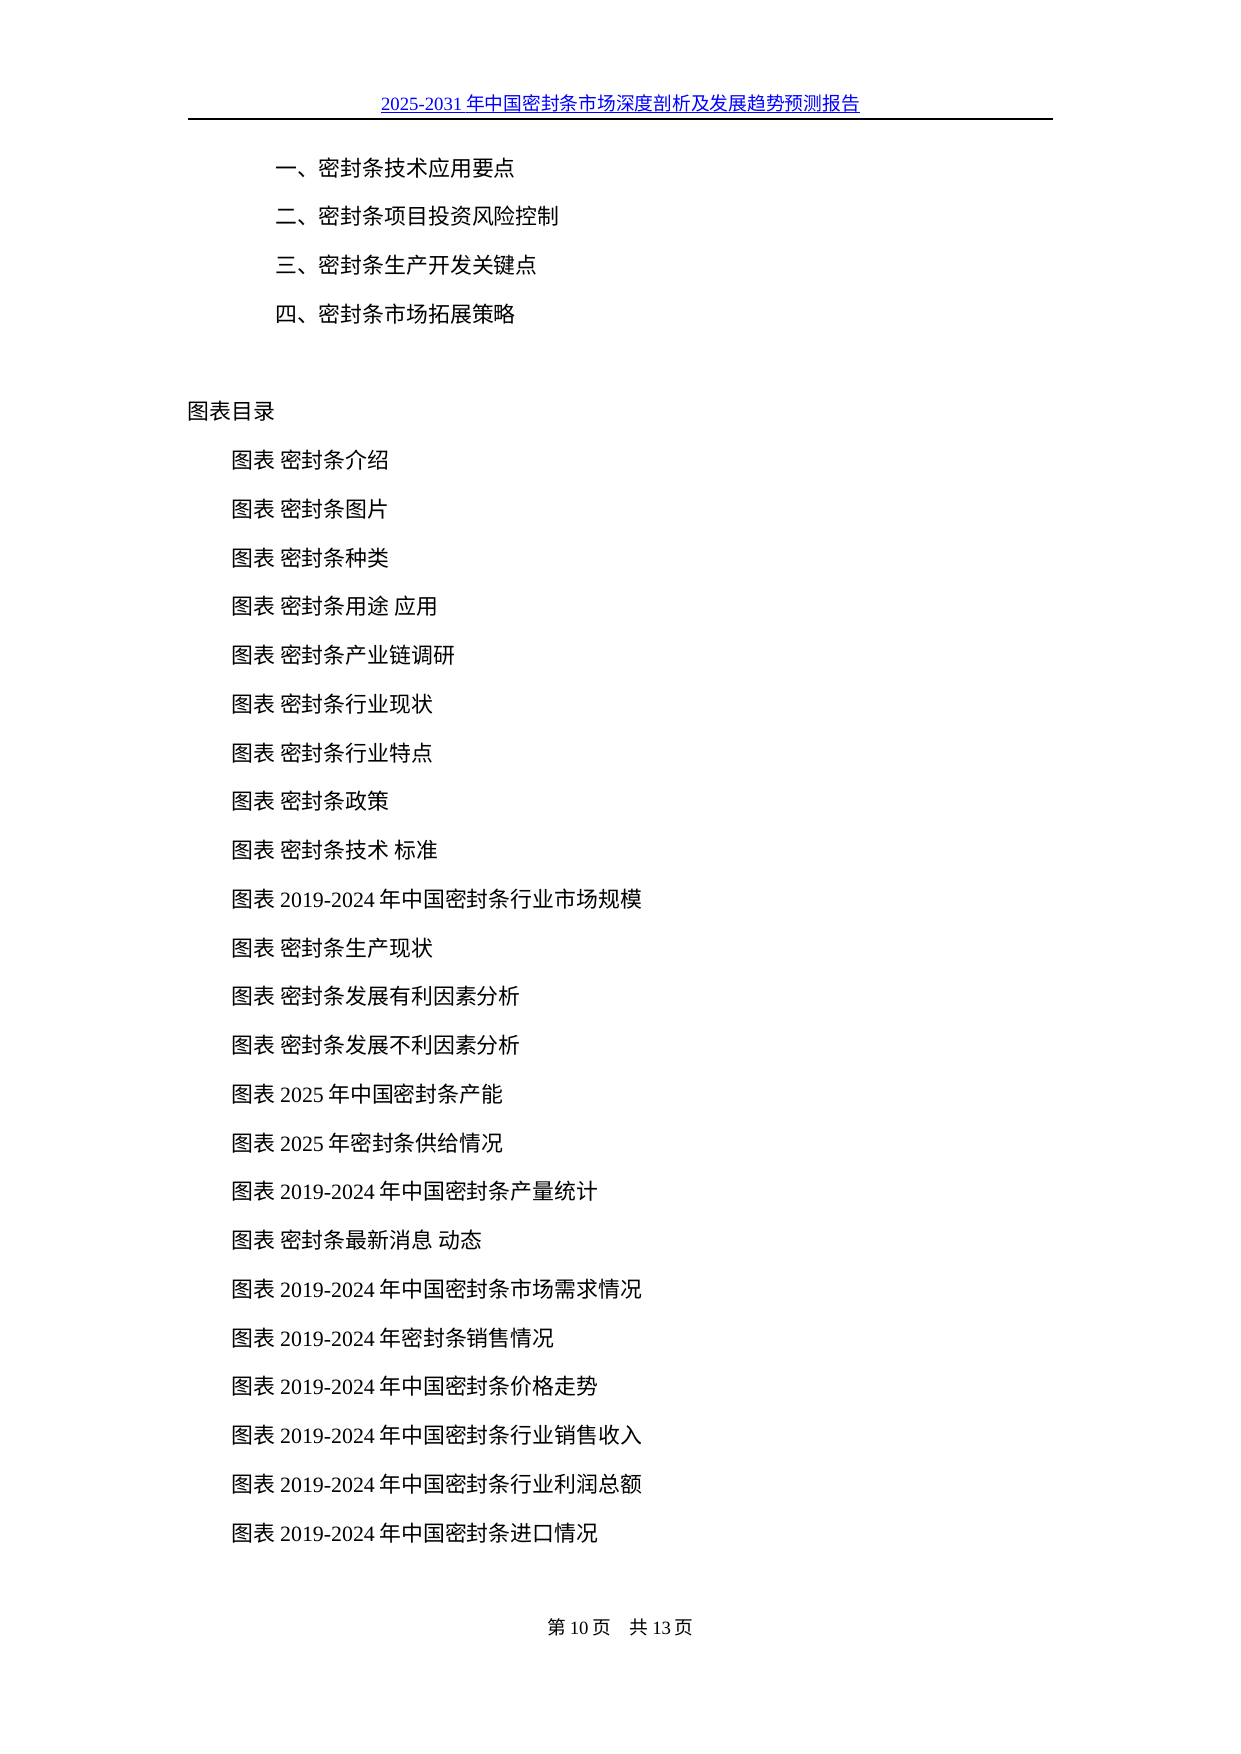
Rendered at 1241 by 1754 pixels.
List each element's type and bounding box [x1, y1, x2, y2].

text [187, 150, 1053, 1548]
